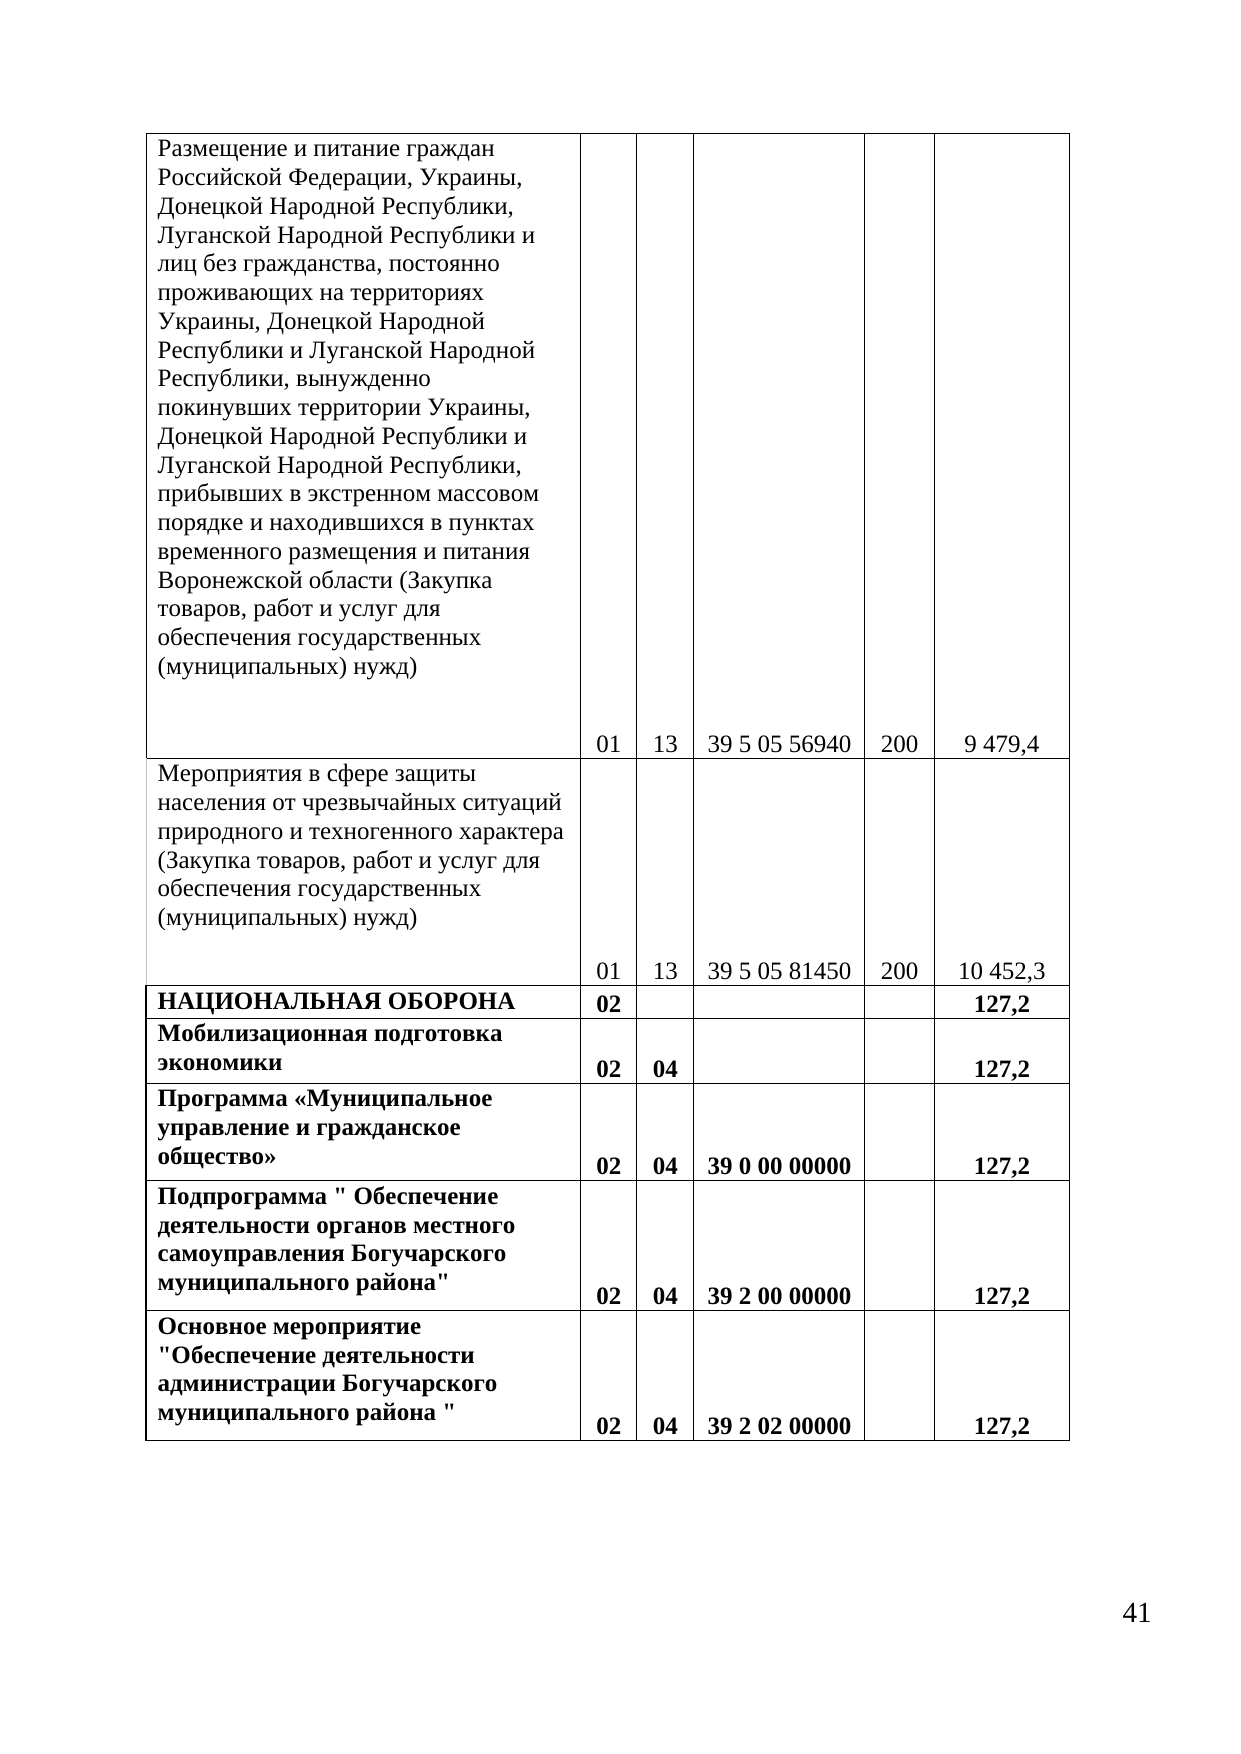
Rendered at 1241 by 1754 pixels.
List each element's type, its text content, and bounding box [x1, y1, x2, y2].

table_cell [637, 986, 693, 1017]
table_cell Мобилизационная подготовка экономики [147, 1019, 580, 1082]
table_cell 13 [637, 134, 693, 757]
table_cell [865, 986, 934, 1017]
table_cell 02 [581, 986, 636, 1017]
table_cell 39 0 00 00000 [694, 1084, 864, 1180]
table_cell [865, 1311, 934, 1440]
table_cell 39 5 05 81450 [694, 759, 864, 985]
table_cell 200 [865, 134, 934, 757]
table_cell 200 [865, 759, 934, 985]
table_cell 39 5 05 56940 [694, 134, 864, 757]
table_cell 9 479,4 [935, 134, 1069, 757]
table_cell 02 [581, 1084, 636, 1180]
table_cell 39 2 02 00000 [694, 1311, 864, 1440]
table_cell Подпрограмма " Обеспечение деятельности органов местного самоуправления Богучарского муниципального района" [147, 1181, 580, 1310]
table_cell 127,2 [935, 1311, 1069, 1440]
table_cell Программа «Муниципальное управление и гражданское общество» [147, 1084, 580, 1180]
table_cell 01 [581, 134, 636, 757]
table_cell НАЦИОНАЛЬНАЯ ОБОРОНА [147, 986, 580, 1017]
table_cell 39 2 00 00000 [694, 1181, 864, 1310]
table_cell [865, 1181, 934, 1310]
table_cell 127,2 [935, 1084, 1069, 1180]
table_cell 127,2 [935, 1019, 1069, 1082]
table_cell [865, 1019, 934, 1082]
table_cell 02 [581, 1181, 636, 1310]
table_cell Мероприятия в сфере защиты населения от чрезвычайных ситуаций природного и техногенного характера (Закупка товаров, работ и услуг для обеспечения государственных (муниципальных) нужд) [147, 759, 580, 985]
table_cell [865, 1084, 934, 1180]
table_cell 127,2 [935, 986, 1069, 1017]
table_cell [694, 1019, 864, 1082]
table_cell 02 [581, 1019, 636, 1082]
table_cell 02 [581, 1311, 636, 1440]
table_cell Основное мероприятие "Обеспечение деятельности администрации Богучарского муниципального района " [147, 1311, 580, 1440]
table_cell 04 [637, 1311, 693, 1440]
table_cell 04 [637, 1181, 693, 1310]
table_cell 04 [637, 1019, 693, 1082]
table_cell 04 [637, 1084, 693, 1180]
table_cell 127,2 [935, 1181, 1069, 1310]
table_cell [694, 986, 864, 1017]
table_cell 10 452,3 [935, 759, 1069, 985]
table_cell 13 [637, 759, 693, 985]
table_cell Размещение и питание граждан Российской Федерации, Украины, Донецкой Народной Республики, Луганской Народной Республики и лиц без гражданства, постоянно проживающих на территориях Украины, Донецкой Народной Республики и Луганской Народной Республики, вынужденно покинувших территории Украины, Донецкой Народной Республики и Луганской Народной Республики, прибывших в экстренном массовом порядке и находившихся в пунктах временного размещения и питания Воронежской области (Закупка товаров, работ и услуг для обеспечения государственных (муниципальных) нужд) [147, 134, 580, 757]
table_cell 01 [581, 759, 636, 985]
